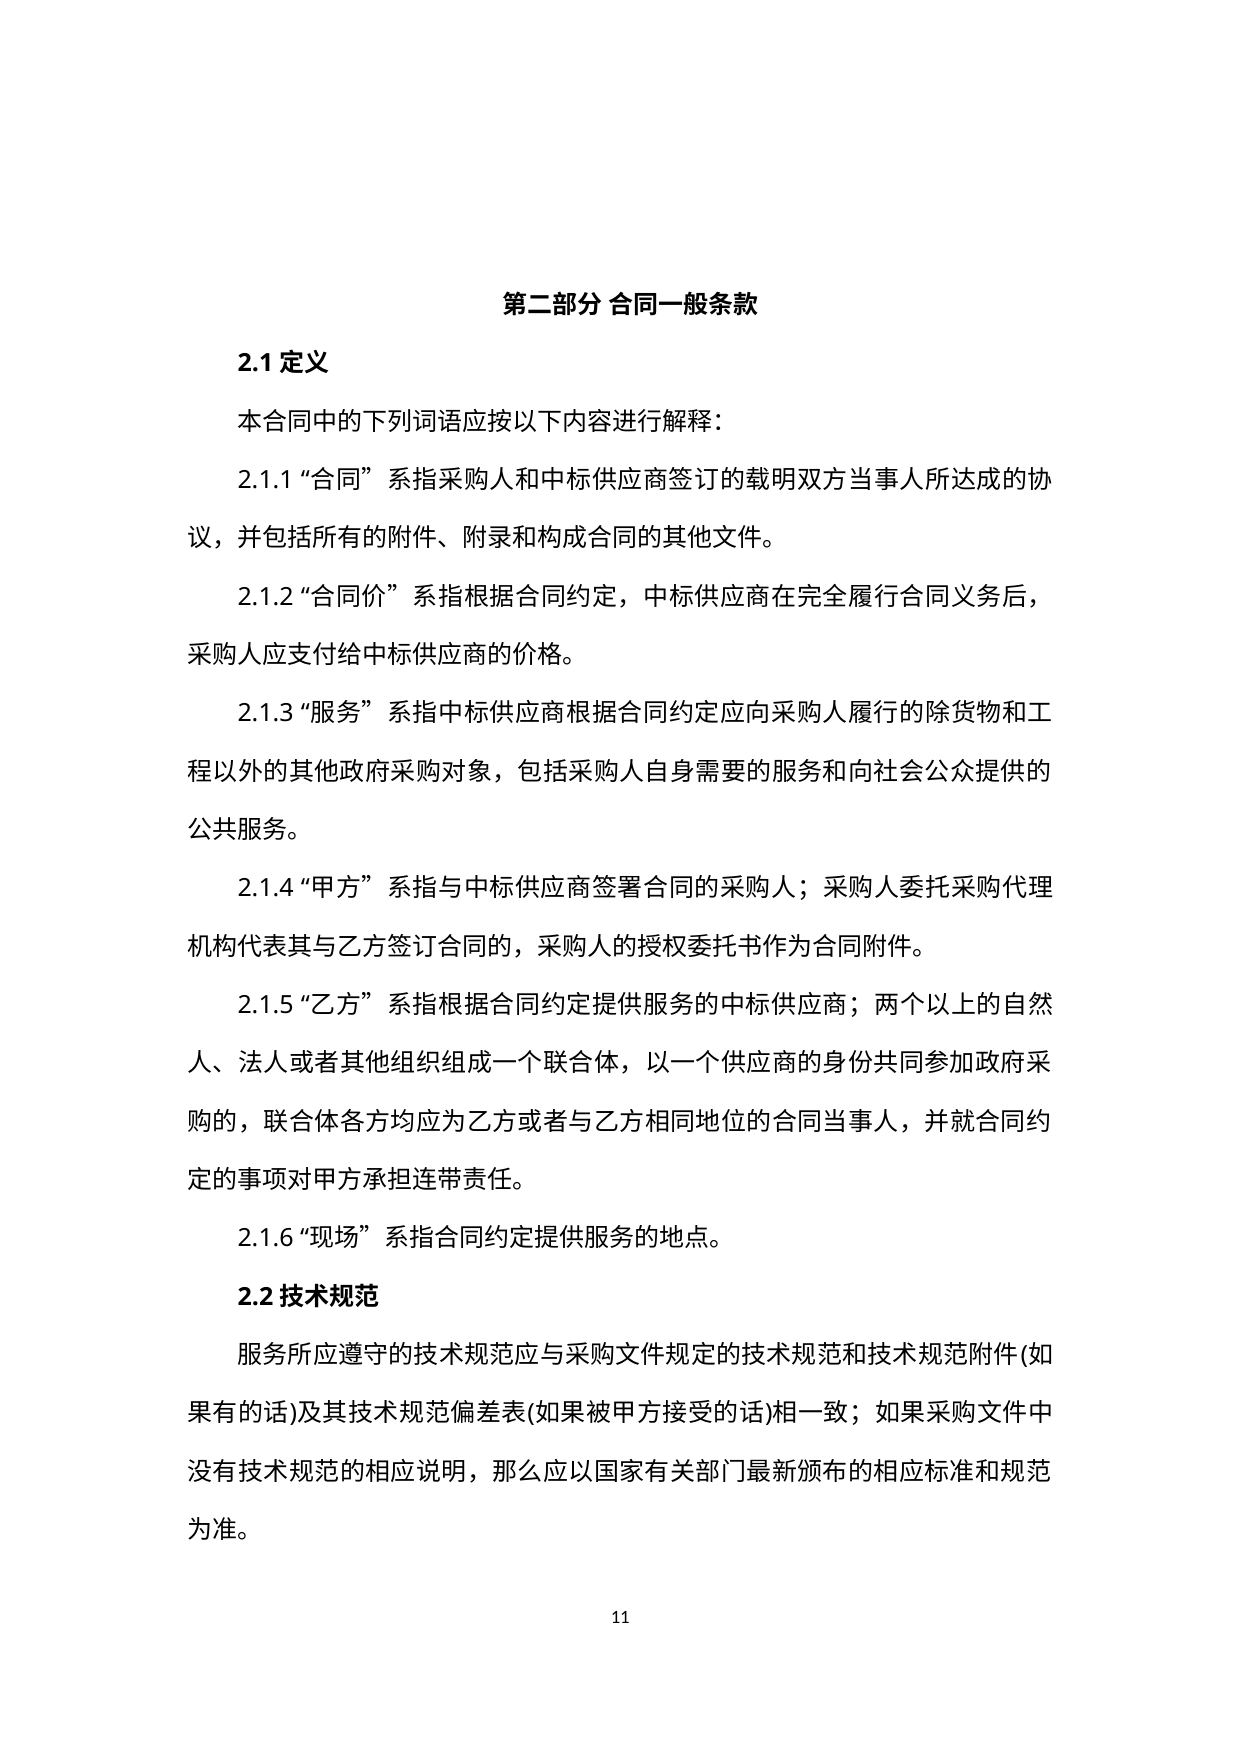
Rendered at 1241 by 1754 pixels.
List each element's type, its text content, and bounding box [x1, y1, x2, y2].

text 2.1.2 “合同价”系指根据合同约定，中标供应商在完全履行合同义务后，采购人应支付给中标供应商的价格。 [187, 558, 1053, 675]
text 2.1.3 “服务”系指中标供应商根据合同约定应向采购人履行的除货物和工程以外的其他政府采购对象，包括采购人自身需要的服务和向社会公众提供的公共服务。 [187, 675, 1053, 850]
text 2.1.5 “乙方”系指根据合同约定提供服务的中标供应商；两个以上的自然人、法人或者其他组织组成一个联合体，以一个供应商的身份共同参加政府采购的，联合体各方均应为乙方或者与乙方相同地位的合同当事人，并就合同约定的事项对甲方承担连带责任。 [187, 967, 1053, 1200]
text 2.1.6 “现场”系指合同约定提供服务的地点。 [187, 1200, 1053, 1258]
text 2.1.4 “甲方”系指与中标供应商签署合同的采购人；采购人委托采购代理机构代表其与乙方签订合同的，采购人的授权委托书作为合同附件。 [187, 850, 1053, 967]
text 本合同中的下列词语应按以下内容进行解释： [187, 383, 1053, 442]
text 2.1.1 “合同”系指采购人和中标供应商签订的载明双方当事人所达成的协议，并包括所有的附件、附录和构成合同的其他文件。 [187, 442, 1053, 558]
text 2.2 技术规范 [187, 1258, 1053, 1317]
text 2.1 定义 [187, 325, 1053, 383]
text 第二部分 合同一般条款 [187, 267, 1053, 325]
text 服务所应遵守的技术规范应与采购文件规定的技术规范和技术规范附件(如果有的话)及其技术规范偏差表(如果被甲方接受的话)相一致；如果采购文件中没有技术规范的相应说明，那么应以国家有关部门最新颁布的相应标准和规范为准。 [187, 1317, 1053, 1550]
